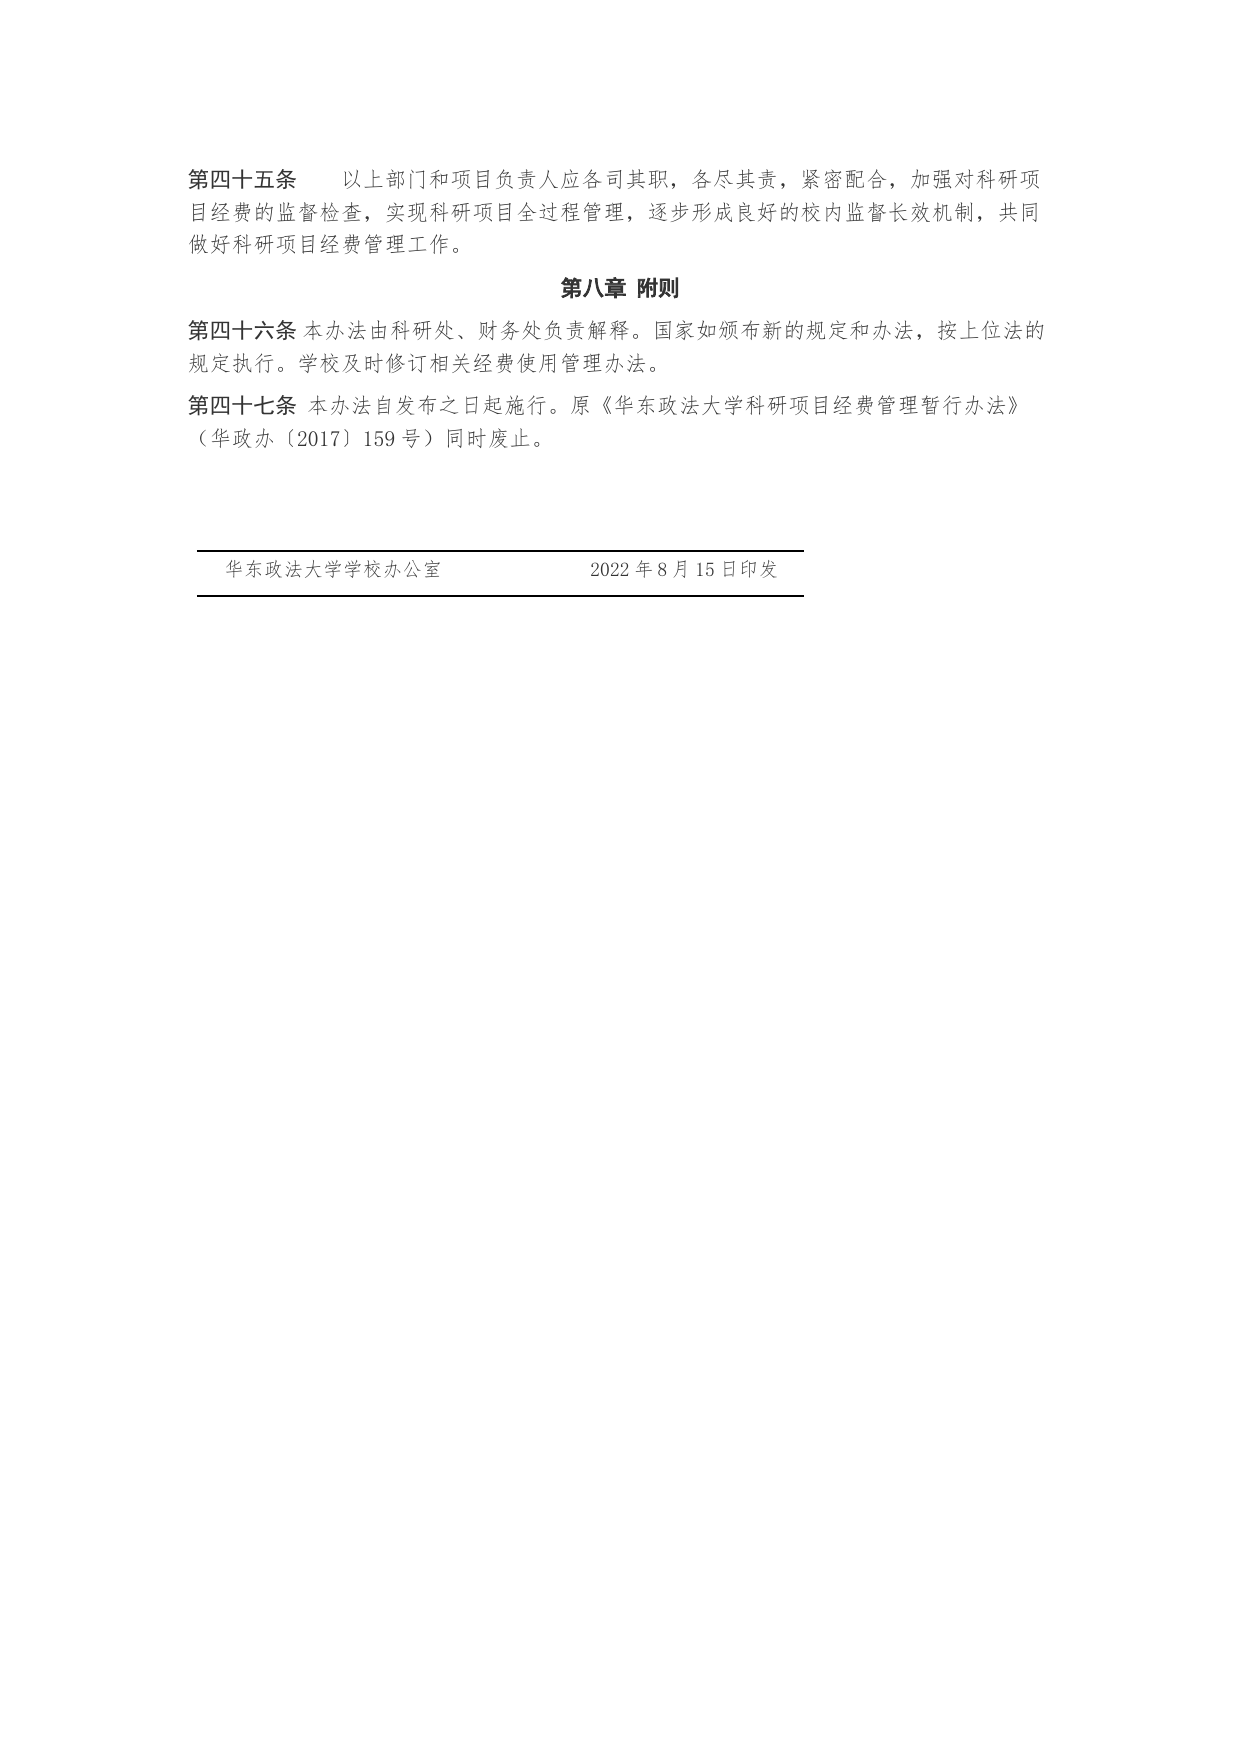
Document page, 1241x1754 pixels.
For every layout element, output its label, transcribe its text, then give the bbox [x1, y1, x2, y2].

text 第四十六条 本办法由科研处、财务处负责解释。国家如颁布新的规定和办法，按上位法的规定执行。学校及时修订相关经费使用管理办法。 [187, 313, 1053, 378]
text 第八章 附则 [187, 270, 1053, 302]
table_header 华东政法大学学校办公室 2022年8月15日印发 [197, 552, 804, 594]
text 第四十五条 以上部门和项目负责人应各司其职，各尽其责，紧密配合，加强对科研项目经费的监督检查，实现科研项目全过程管理，逐步形成良好的校内监督长效机制，共同做好科研项目经费管理工作。 [187, 162, 1053, 259]
text 第四十七条 本办法自发布之日起施行。原《华东政法大学科研项目经费管理暂行办法》（华政办〔2017〕159号）同时废止。 [187, 388, 1053, 453]
